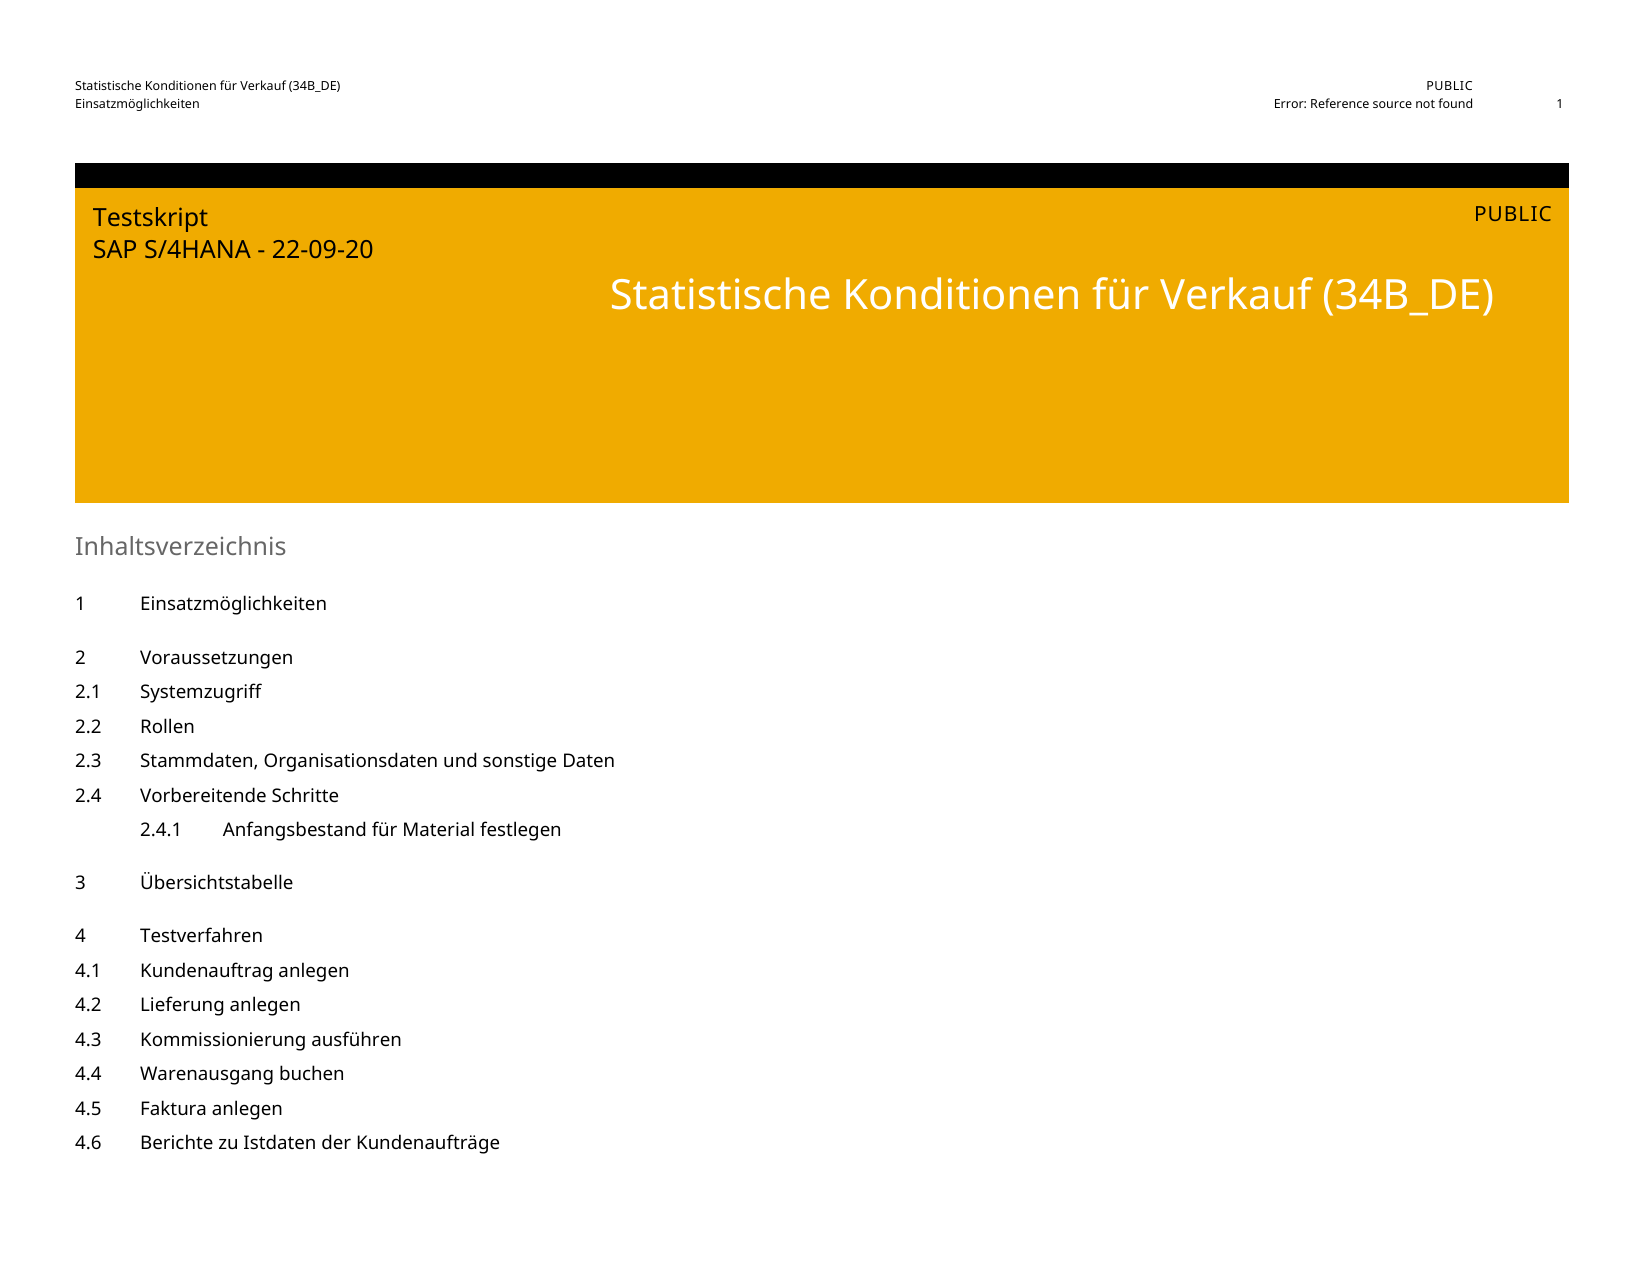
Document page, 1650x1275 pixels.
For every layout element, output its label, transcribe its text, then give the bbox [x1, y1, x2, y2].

text 4.4 Warenausgang buchen 15 [75, 1061, 1500, 1086]
text 4.6 Berichte zu Istdaten der Kundenaufträge 18 [75, 1130, 1500, 1155]
text 2.4 Vorbereitende Schritte 5 [75, 782, 1500, 807]
table_cell Testskript SAP S/4HANA - 22-09-20 [75, 188, 592, 503]
text 4.2 Lieferung anlegen 11 [75, 992, 1500, 1017]
text 4 Testverfahren 9 [75, 923, 1500, 948]
text 4.5 Faktura anlegen 16 [75, 1095, 1500, 1121]
table_header [75, 163, 591, 187]
text 2.1 Systemzugriff 3 [75, 678, 1500, 704]
table_cell Statistische Konditionen für Verkauf (34B_DE) [592, 253, 1569, 503]
text 2 Voraussetzungen 3 [75, 644, 1500, 669]
table_header [592, 163, 1569, 187]
text 2.3 Stammdaten, Organisationsdaten und sonstige Daten 4 [75, 747, 1500, 773]
table_cell public [592, 188, 1569, 253]
text 4.3 Kommissionierung ausführen 13 [75, 1026, 1500, 1052]
text 4.1 Kundenauftrag anlegen 9 [75, 957, 1500, 983]
text Inhaltsverzeichnis [75, 528, 1500, 562]
text 2.4.1 Anfangsbestand für Material festlegen 5 [140, 816, 1500, 842]
text 1 Einsatzmöglichkeiten 2 [75, 591, 1500, 616]
text 2.2 Rollen 3 [75, 713, 1500, 738]
text 3 Übersichtstabelle 8 [75, 869, 1500, 895]
